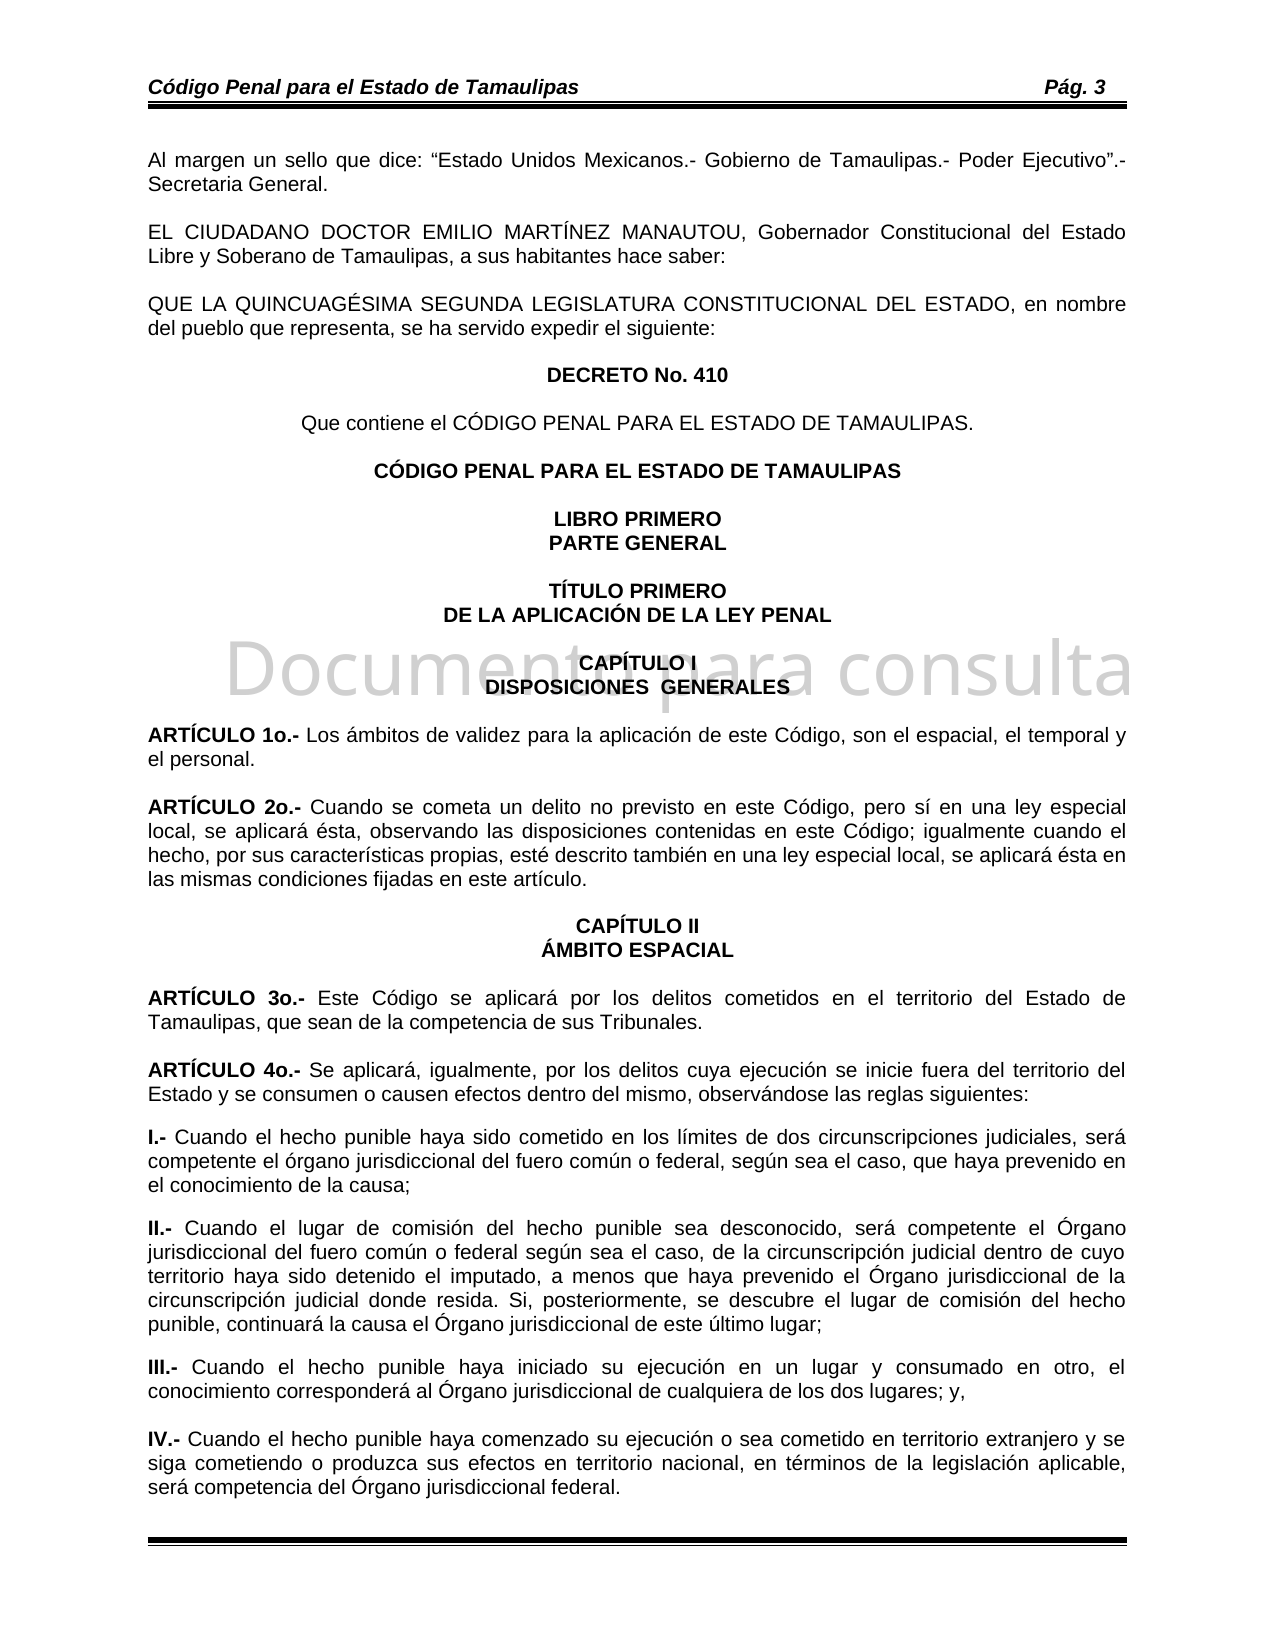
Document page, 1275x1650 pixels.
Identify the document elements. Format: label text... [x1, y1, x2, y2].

text DISPOSICIONES GENERALES [148, 675, 1127, 699]
text ÁMBITO ESPACIAL [148, 938, 1127, 962]
text ARTÍCULO 2o.- Cuando se cometa un delito no previsto en este Código, pero sí en una ley especial local, se aplicará ésta, observando las disposiciones contenidas en este Código; igualmente cuando el hecho, por sus características propias, esté descrito también en una ley especial local, se aplicará ésta en las mismas condiciones fijadas en este artículo. [148, 794, 1127, 890]
text CAPÍTULO I [148, 651, 1127, 675]
text ARTÍCULO 4o.- Se aplicará, igualmente, por los delitos cuya ejecución se inicie fuera del territorio del Estado y se consumen o causen efectos dentro del mismo, observándose las reglas siguientes: [148, 1058, 1127, 1106]
text LIBRO PRIMERO [148, 507, 1127, 531]
text III.- Cuando el hecho punible haya iniciado su ejecución en un lugar y consumado en otro, el conocimiento corresponderá al Órgano jurisdiccional de cualquiera de los dos lugares; y, [148, 1355, 1127, 1403]
title Que contiene el CÓDIGO PENAL PARA EL ESTADO DE TAMAULIPAS. [148, 411, 1127, 435]
text ARTÍCULO 1o.- Los ámbitos de validez para la aplicación de este Código, son el espacial, el temporal y el personal. [148, 723, 1127, 771]
text I.- Cuando el hecho punible haya sido cometido en los límites de dos circunscripciones judiciales, será competente el órgano jurisdiccional del fuero común o federal, según sea el caso, que haya prevenido en el conocimiento de la causa; [148, 1125, 1127, 1197]
text TÍTULO PRIMERO [148, 579, 1127, 603]
text II.- Cuando el lugar de comisión del hecho punible sea desconocido, será competente el Órgano jurisdiccional del fuero común o federal según sea el caso, de la circunscripción judicial dentro de cuyo territorio haya sido detenido el imputado, a menos que haya prevenido el Órgano jurisdiccional de la circunscripción judicial donde resida. Si, posteriormente, se descubre el lugar de comisión del hecho punible, continuará la causa el Órgano jurisdiccional de este último lugar; [148, 1216, 1127, 1336]
title QUE LA QUINCUAGÉSIMA SEGUNDA LEGISLATURA CONSTITUCIONAL DEL ESTADO, en nombre del pueblo que representa, se ha servido expedir el siguiente: [148, 291, 1127, 339]
text CAPÍTULO II [148, 914, 1127, 938]
title EL CIUDADANO DOCTOR EMILIO MARTÍNEZ MANAUTOU, Gobernador Constitucional del Estado Libre y Soberano de Tamaulipas, a sus habitantes hace saber: [148, 219, 1127, 267]
title CÓDIGO PENAL PARA EL ESTADO DE TAMAULIPAS [148, 459, 1127, 483]
text ARTÍCULO 3o.- Este Código se aplicará por los delitos cometidos en el territorio del Estado de Tamaulipas, que sean de la competencia de sus Tribunales. [148, 986, 1127, 1034]
text PARTE GENERAL [148, 531, 1127, 555]
text DE LA APLICACIÓN DE LA LEY PENAL [148, 603, 1127, 627]
title DECRETO No. 410 [148, 363, 1127, 387]
text IV.- Cuando el hecho punible haya comenzado su ejecución o sea cometido en territorio extranjero y se siga cometiendo o produzca sus efectos en territorio nacional, en términos de la legislación aplicable, será competencia del Órgano jurisdiccional federal. [148, 1427, 1127, 1499]
title Al margen un sello que dice: “Estado Unidos Mexicanos.- Gobierno de Tamaulipas.- Poder Ejecutivo”.- Secretaria General. [148, 148, 1127, 196]
